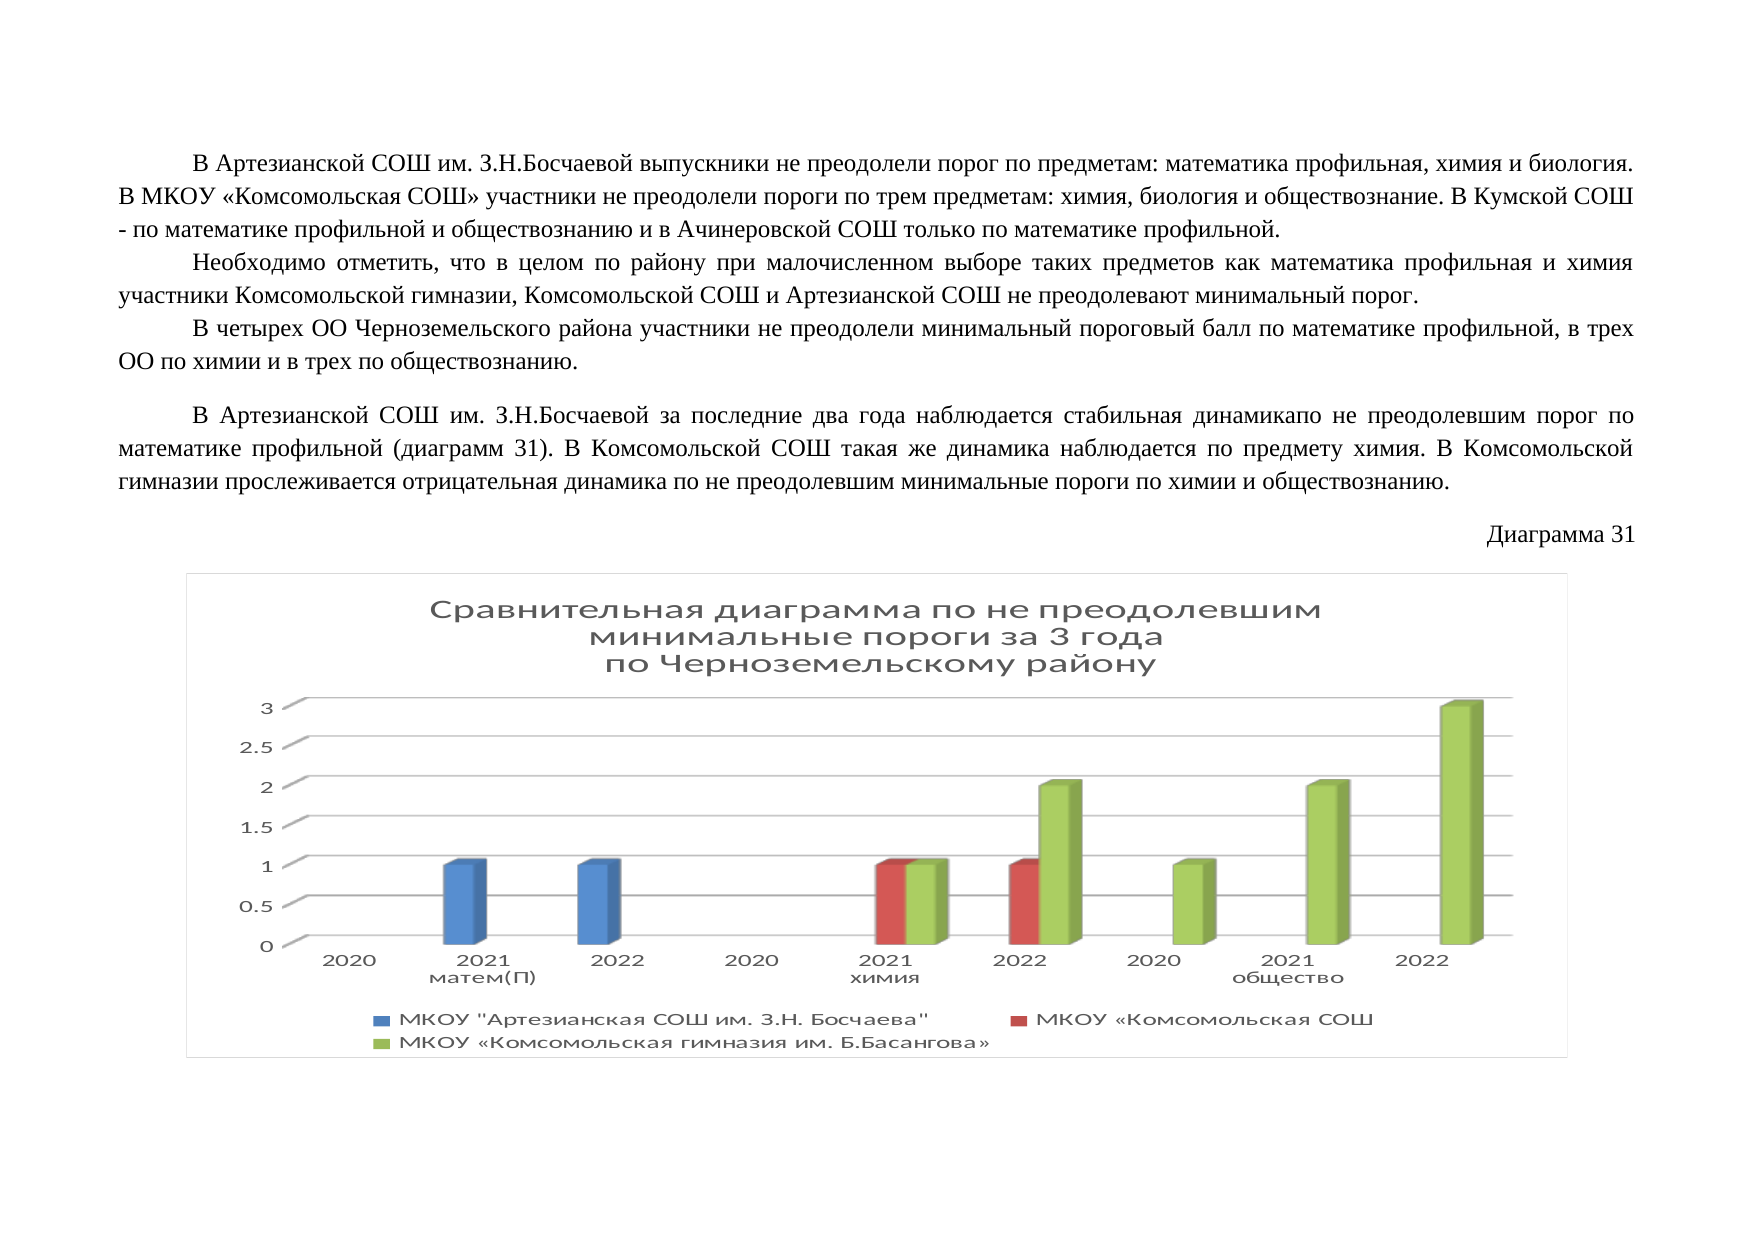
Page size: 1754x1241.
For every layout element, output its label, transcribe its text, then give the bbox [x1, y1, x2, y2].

text Диаграмма 31 [118, 519, 1636, 548]
list Необходимо отметить, что в целом по району при малочисленном выборе таких предметов как математика профильная и химия участники Комсомольской гимназии, Комсомольской СОШ и Артезианской СОШ не преодолевают минимальный порог. [118, 247, 1636, 308]
text В Артезианской СОШ им. З.Н.Босчаевой за последние два года наблюдается стабильная динамикапо не преодолевшим порог по математике профильной (диаграмм 31). В Комсомольской СОШ такая же динамика наблюдается по предмету химия. В Комсомольской гимназии прослеживается отрицательная динамика по не преодолевшим минимальные пороги по химии и обществознанию. [118, 400, 1636, 494]
list В Артезианской СОШ им. З.Н.Босчаевой выпускники не преодолели порог по предметам: математика профильная, химия и биология. В МКОУ «Комсомольская СОШ» участники не преодолели пороги по трем предметам: химия, биология и обществознание. В Кумской СОШ - по математике профильной и обществознанию и в Ачинеровской СОШ только по математике профильной. [118, 148, 1636, 242]
list В четырех ОО Черноземельского района участники не преодолели минимальный пороговый балл по математике профильной, в трех ОО по химии и в трех по обществознанию. [118, 313, 1636, 374]
